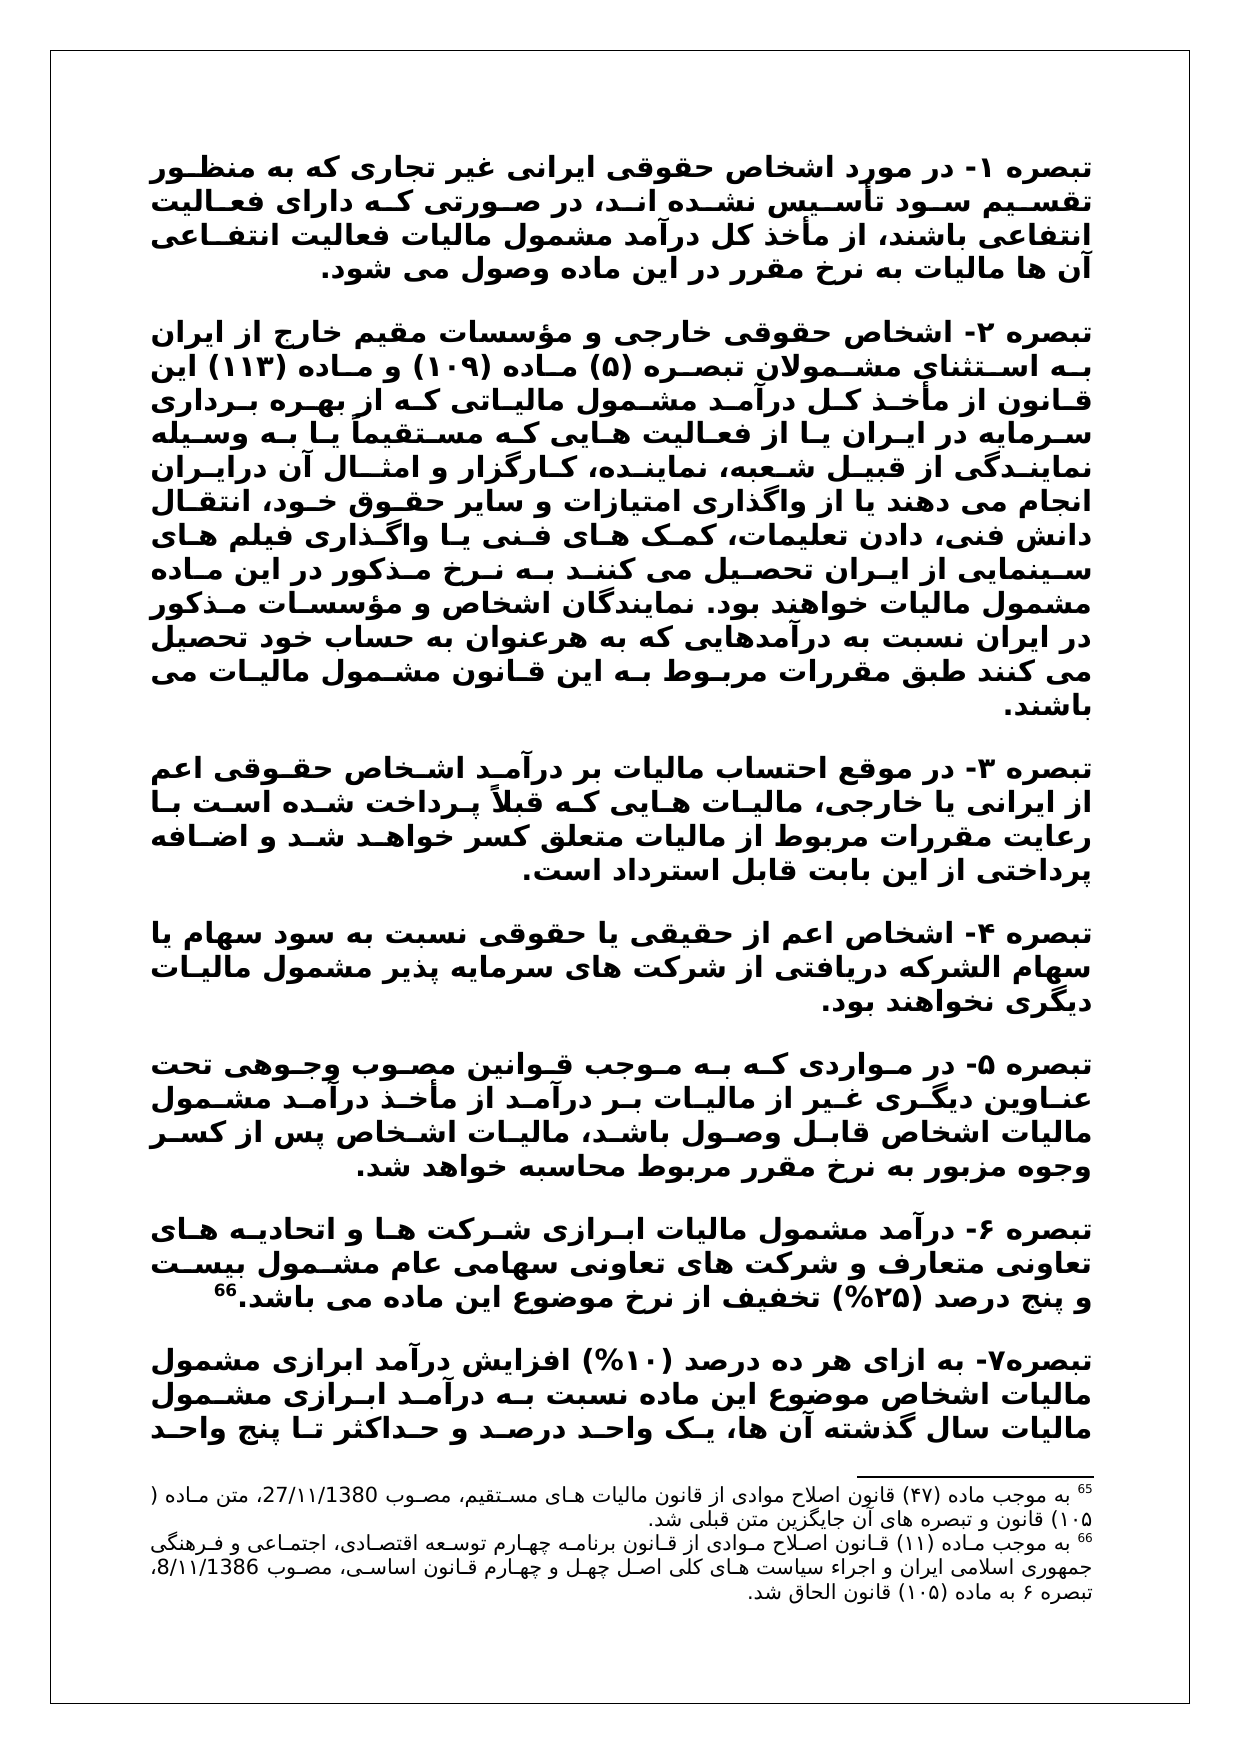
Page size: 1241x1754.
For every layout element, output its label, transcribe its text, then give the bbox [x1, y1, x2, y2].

text تبصره ۴- اشخاص اعم از حقیقی یا حقوقی نسبت به سود سهام یا سهام الشرکه دریافتی از شرکت های سرمایه پذیر مشمول مالیات دیگری نخواهند بود. [150, 917, 1093, 1018]
text تبصره ۲- اشخاص حقوقی خارجی و مؤسسات مقیم خارج از ایران به استثنای مشمولان تبصره (۵) ماده (۱۰۹) و ماده (۱۱۳) این قانون از مأخذ کل درآمد مشمول مالیاتی که از بهره برداری سرمایه در ایران یا از فعالیت هایی که مستقیماً یا به وسیله نمایندگی از قبیل شعبه، نماینده، کارگزار و امثـال آن درایران انجام می دهند یا از واگذاری امتیازات و سایر حقوق خود، انتقال دانش فنی، دادن تعلیمات، کمک های فنی یا واگذاری فیلم های سینمایی از ایران تحصیل می کنند به نرخ مذکور در این ماده مشمول مالیات خواهند بود. نمایندگان اشخاص و مؤسسات مذکور در ایران نسبت به درآمدهایی که به هرعنوان به حساب خود تحصیل می کنند طبق مقررات مربوط به این قانون مشمول مالیات می باشند. [150, 315, 1093, 722]
text تبصره ۵- در مواردی که به موجب قوانین مصوب وجوهی تحت عناوین دیگری غیر از مالیات بر درآمد از مأخذ درآمد مشمول مالیات اشخاص قابل وصول باشد، مالیات اشخاص پس از کسر وجوه مزبور به نرخ مقرر مربوط محاسبه خواهد شد. [150, 1048, 1093, 1183]
text تبصره ۱- در مورد اشخاص حقوقی ایرانی غیر تجاری که به منظور تقسیم سود تأسیس نشده اند، در صورتی که دارای فعالیت انتفاعی باشند، از مأخذ کل درآمد مشمول مالیات فعالیت انتفاعی آن ها مالیات به نرخ مقرر در این ماده وصول می شود. [150, 150, 1093, 286]
text تبصره ۳- در موقع احتساب مالیات بر درآمد اشخاص حقوقی اعم از ایرانی یا خارجی، مالیات هایی که قبلاً پرداخت شده است با رعایت مقررات مربوط از مالیات متعلق کسر خواهد شد و اضافه پرداختی از این بابت قابل استرداد است. [150, 752, 1093, 887]
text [150, 1344, 1093, 1446]
text تبصره ۶- درآمد مشمول مالیات ابرازی شرکت ها و اتحادیه های تعاونی متعارف و شرکت های تعاونی سهامی عام مشمول بیست و پنج درصد (۲۵%) تخفیف از نرخ موضوع این ماده می باشد. [150, 1213, 1093, 1314]
